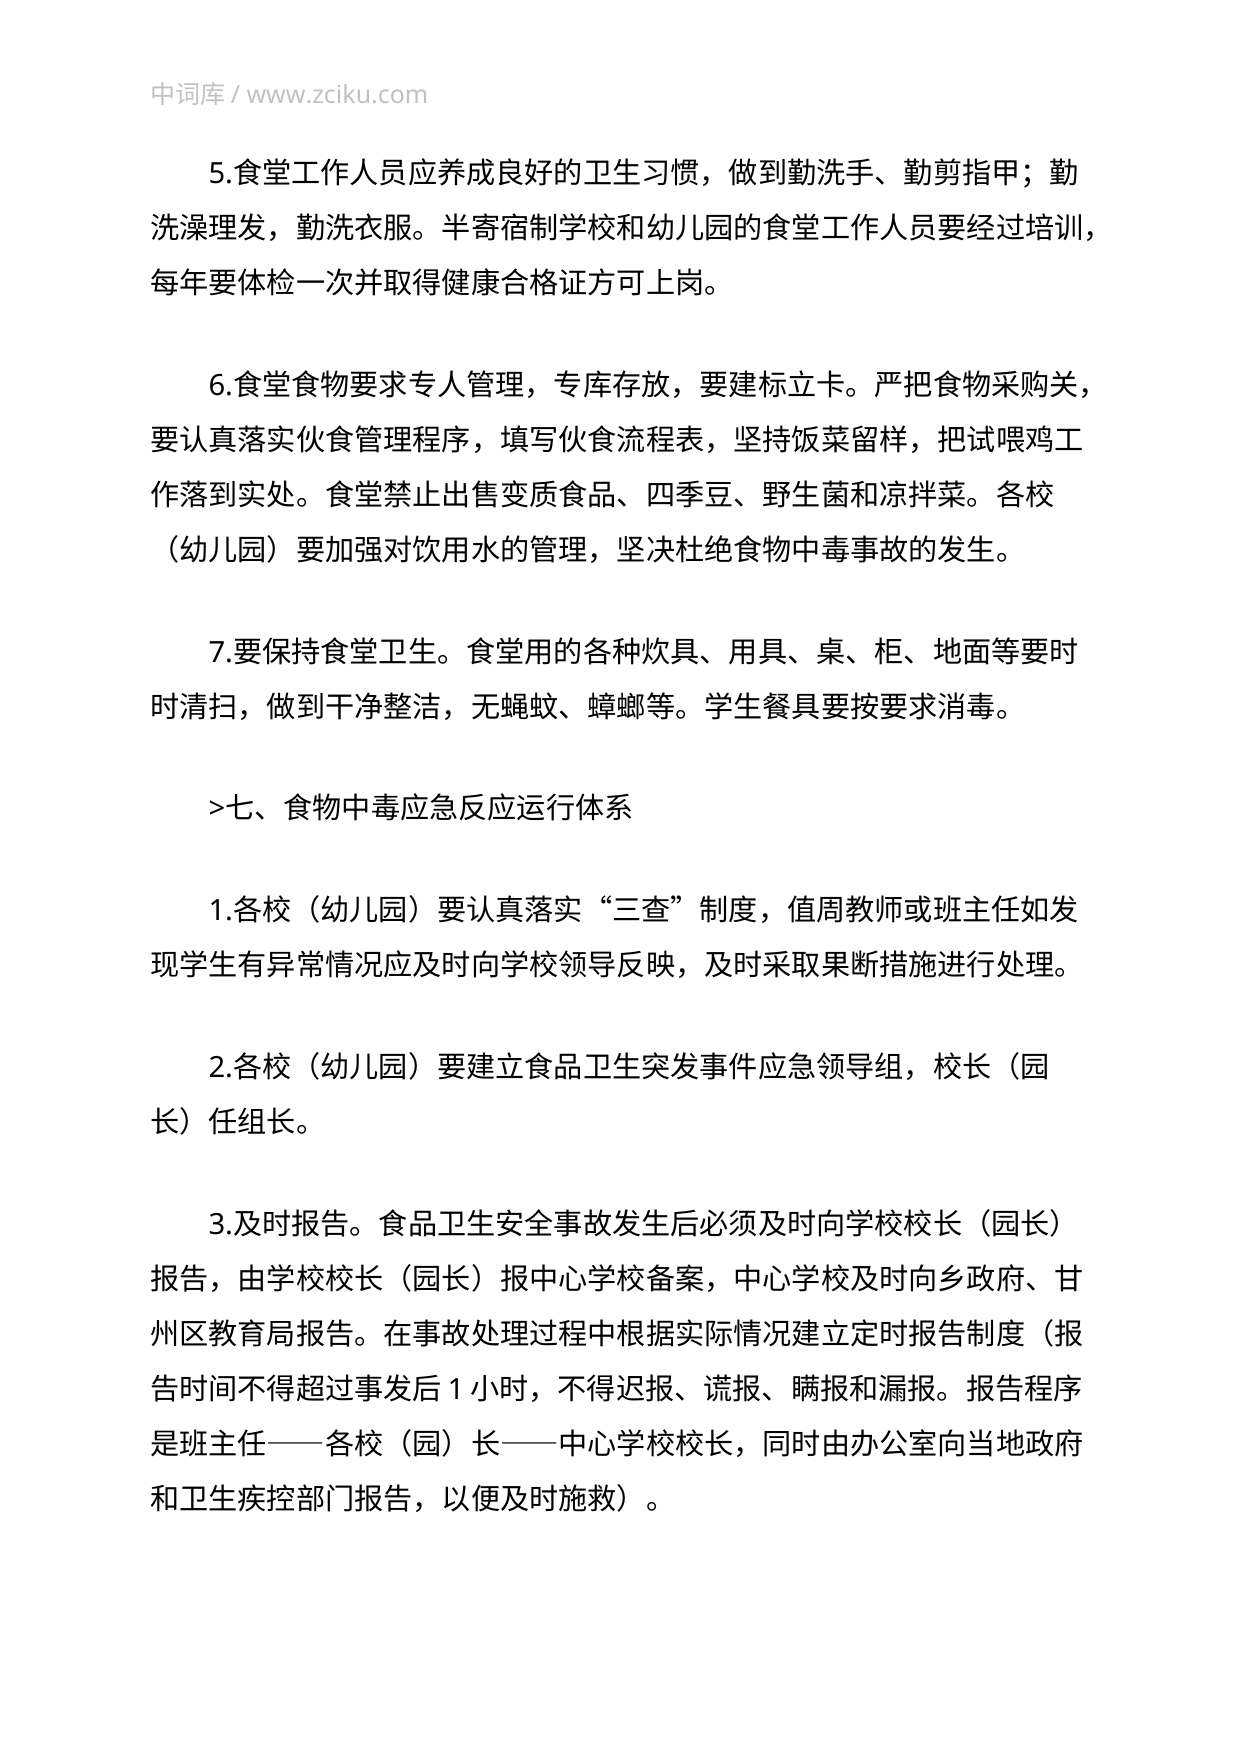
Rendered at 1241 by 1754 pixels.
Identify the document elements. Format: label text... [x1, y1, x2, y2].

text 3.及时报告。食品卫生安全事故发生后必须及时向学校校长（园长）报告，由学校校长（园长）报中心学校备案，中心学校及时向乡政府、甘州区教育局报告。在事故处理过程中根据实际情况建立定时报告制度（报告时间不得超过事发后1小时，不得迟报、谎报、瞒报和漏报。报告程序是班主任——各校（园）长——中心学校校长，同时由办公室向当地政府和卫生疾控部门报告，以便及时施救）。 [150, 1201, 1090, 1517]
text 1.各校（幼儿园）要认真落实“三查”制度，值周教师或班主任如发现学生有异常情况应及时向学校领导反映，及时采取果断措施进行处理。 [150, 887, 1090, 984]
text >七、食物中毒应急反应运行体系 [150, 785, 1090, 827]
text 5.食堂工作人员应养成良好的卫生习惯，做到勤洗手、勤剪指甲；勤洗澡理发，勤洗衣服。半寄宿制学校和幼儿园的食堂工作人员要经过培训，每年要体检一次并取得健康合格证方可上岗。 [150, 150, 1090, 302]
text 7.要保持食堂卫生。食堂用的各种炊具、用具、桌、柜、地面等要时时清扫，做到干净整洁，无蝇蚊、蟑螂等。学生餐具要按要求消毒。 [150, 628, 1090, 726]
text 2.各校（幼儿园）要建立食品卫生突发事件应急领导组，校长（园长）任组长。 [150, 1044, 1090, 1141]
text 6.食堂食物要求专人管理，专库存放，要建标立卡。严把食物采购关，要认真落实伙食管理程序，填写伙食流程表，坚持饭菜留样，把试喂鸡工作落到实处。食堂禁止出售变质食品、四季豆、野生菌和凉拌菜。各校（幼儿园）要加强对饮用水的管理，坚决杜绝食物中毒事故的发生。 [150, 362, 1090, 569]
